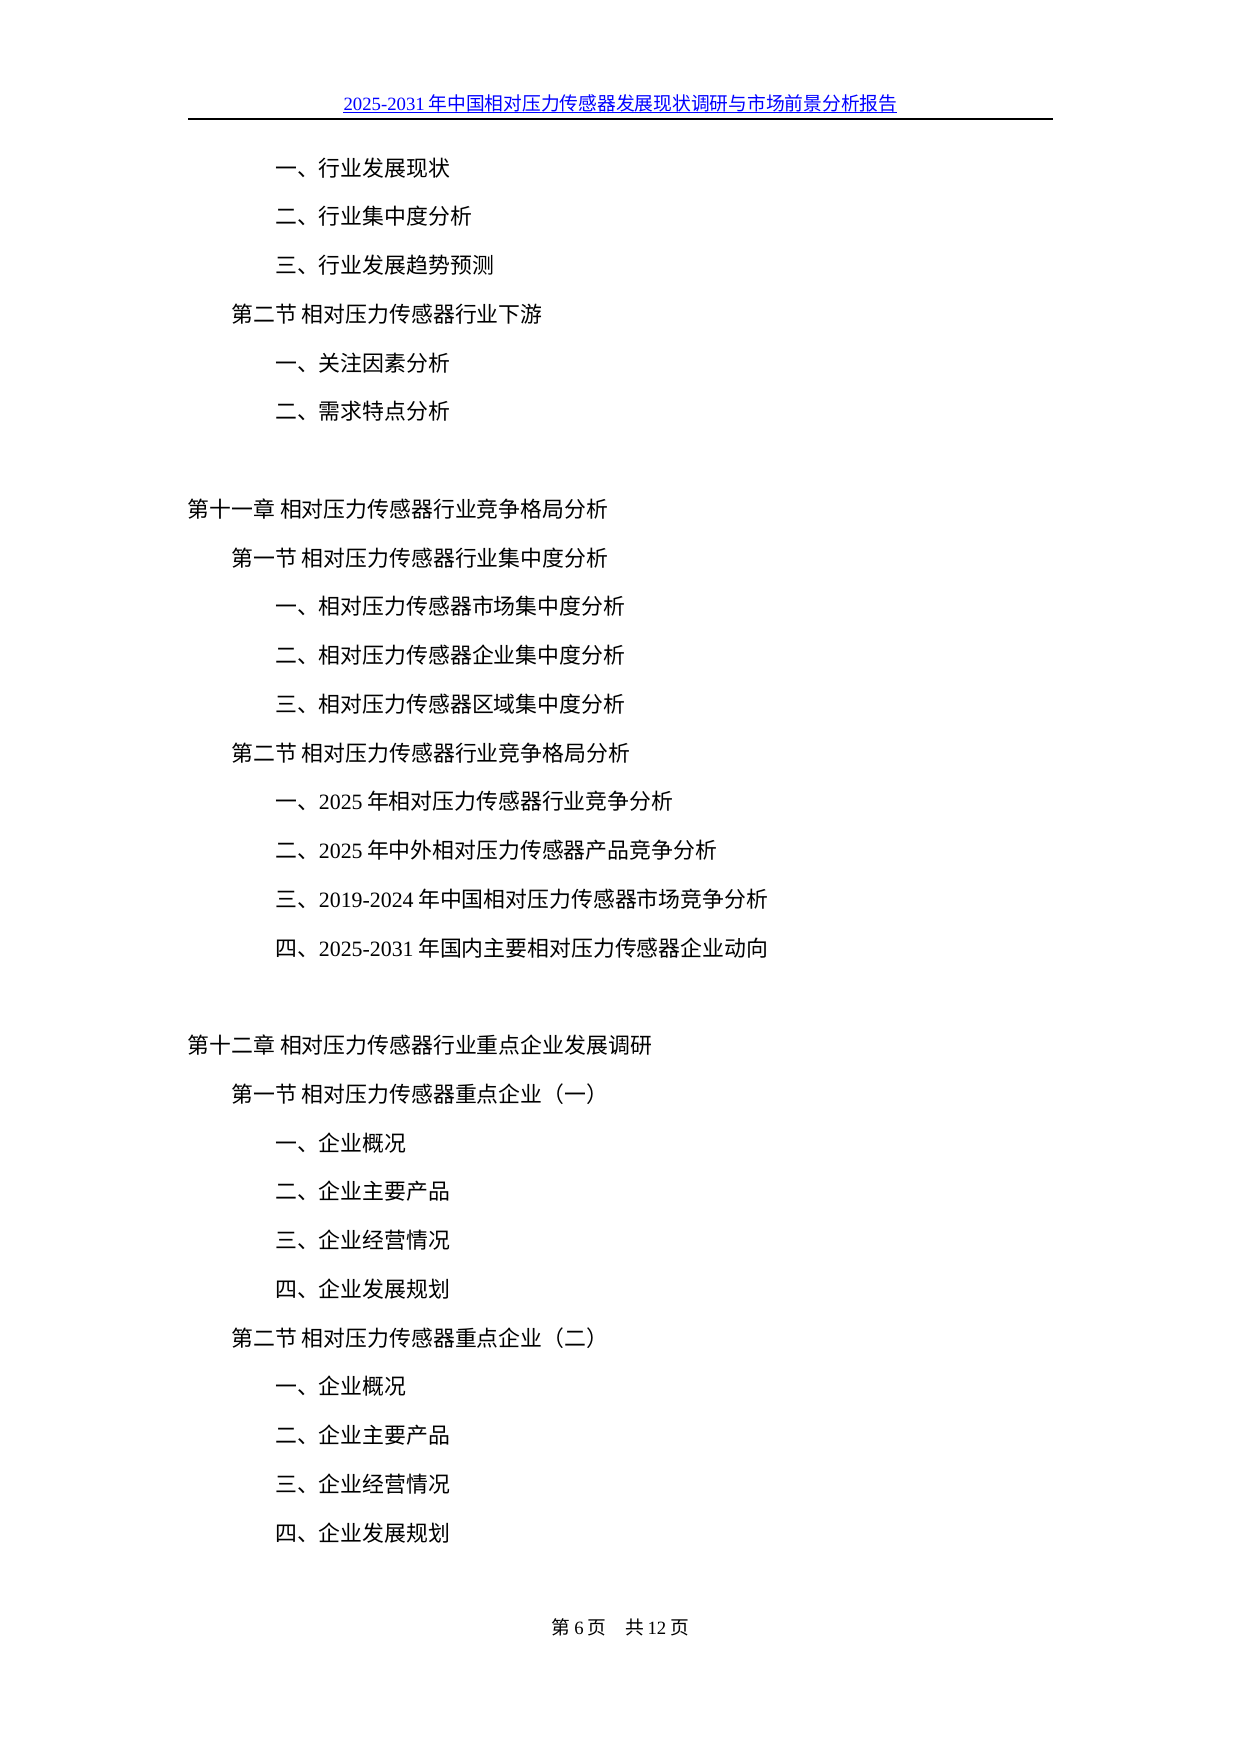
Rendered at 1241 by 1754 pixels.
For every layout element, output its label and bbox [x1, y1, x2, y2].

text [187, 150, 1053, 1548]
